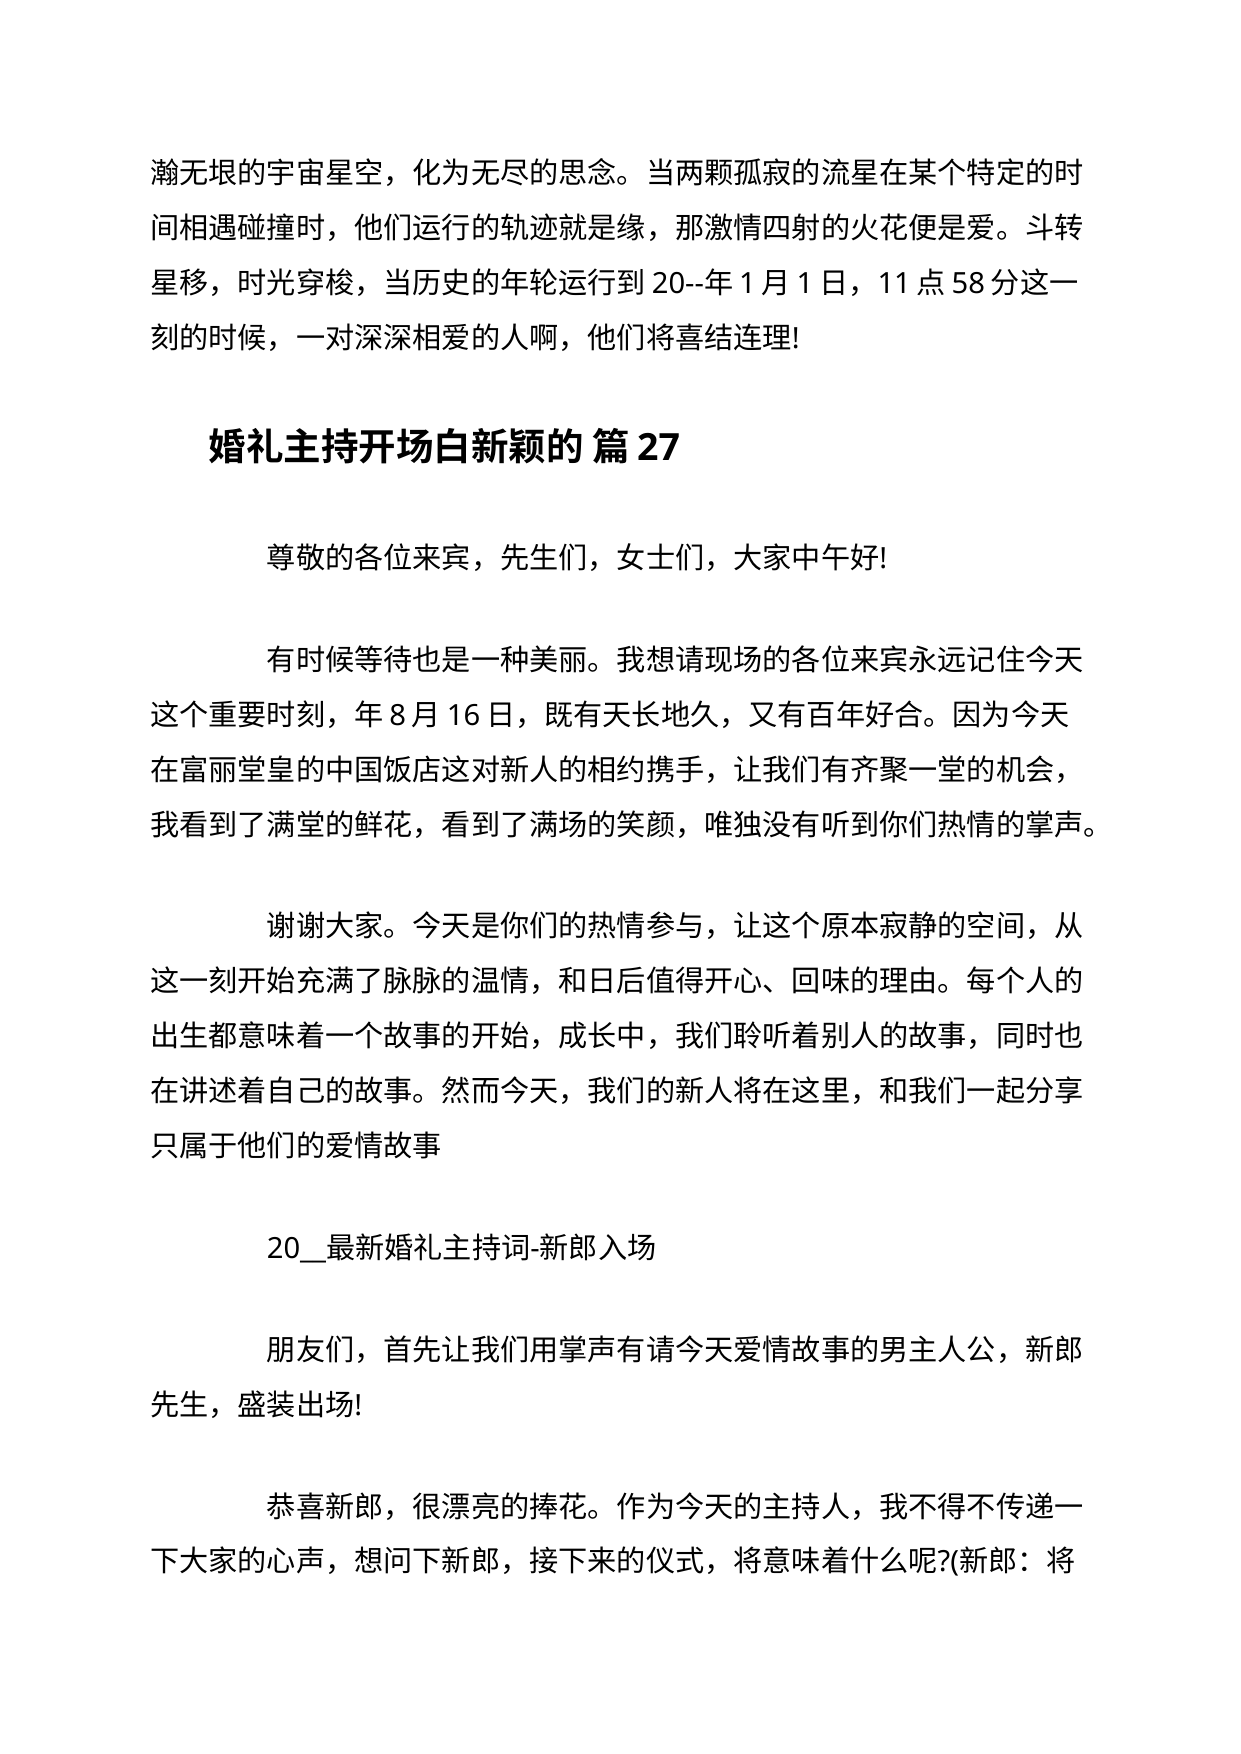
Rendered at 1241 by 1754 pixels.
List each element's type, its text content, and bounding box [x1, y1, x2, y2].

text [150, 150, 1090, 357]
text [150, 1483, 1090, 1580]
text 谢谢大家。今天是你们的热情参与，让这个原本寂静的空间，从这一刻开始充满了脉脉的温情，和日后值得开心、回味的理由。每个人的出生都意味着一个故事的开始，成长中，我们聆听着别人的故事，同时也在讲述着自己的故事。然而今天，我们的新人将在这里，和我们一起分享只属于他们的爱情故事 [150, 903, 1090, 1165]
text 婚礼主持开场白新颖的 篇27 [150, 417, 1090, 471]
text 20__最新婚礼主持词-新郎入场 [150, 1224, 1090, 1267]
text 朋友们，首先让我们用掌声有请今天爱情故事的男主人公，新郎先生，盛装出场! [150, 1326, 1090, 1423]
text 尊敬的各位来宾，先生们，女士们，大家中午好! [150, 534, 1090, 577]
text 有时候等待也是一种美丽。我想请现场的各位来宾永远记住今天这个重要时刻，年8月16日，既有天长地久，又有百年好合。因为今天在富丽堂皇的中国饭店这对新人的相约携手，让我们有齐聚一堂的机会，我看到了满堂的鲜花，看到了满场的笑颜，唯独没有听到你们热情的掌声。 [150, 636, 1090, 843]
